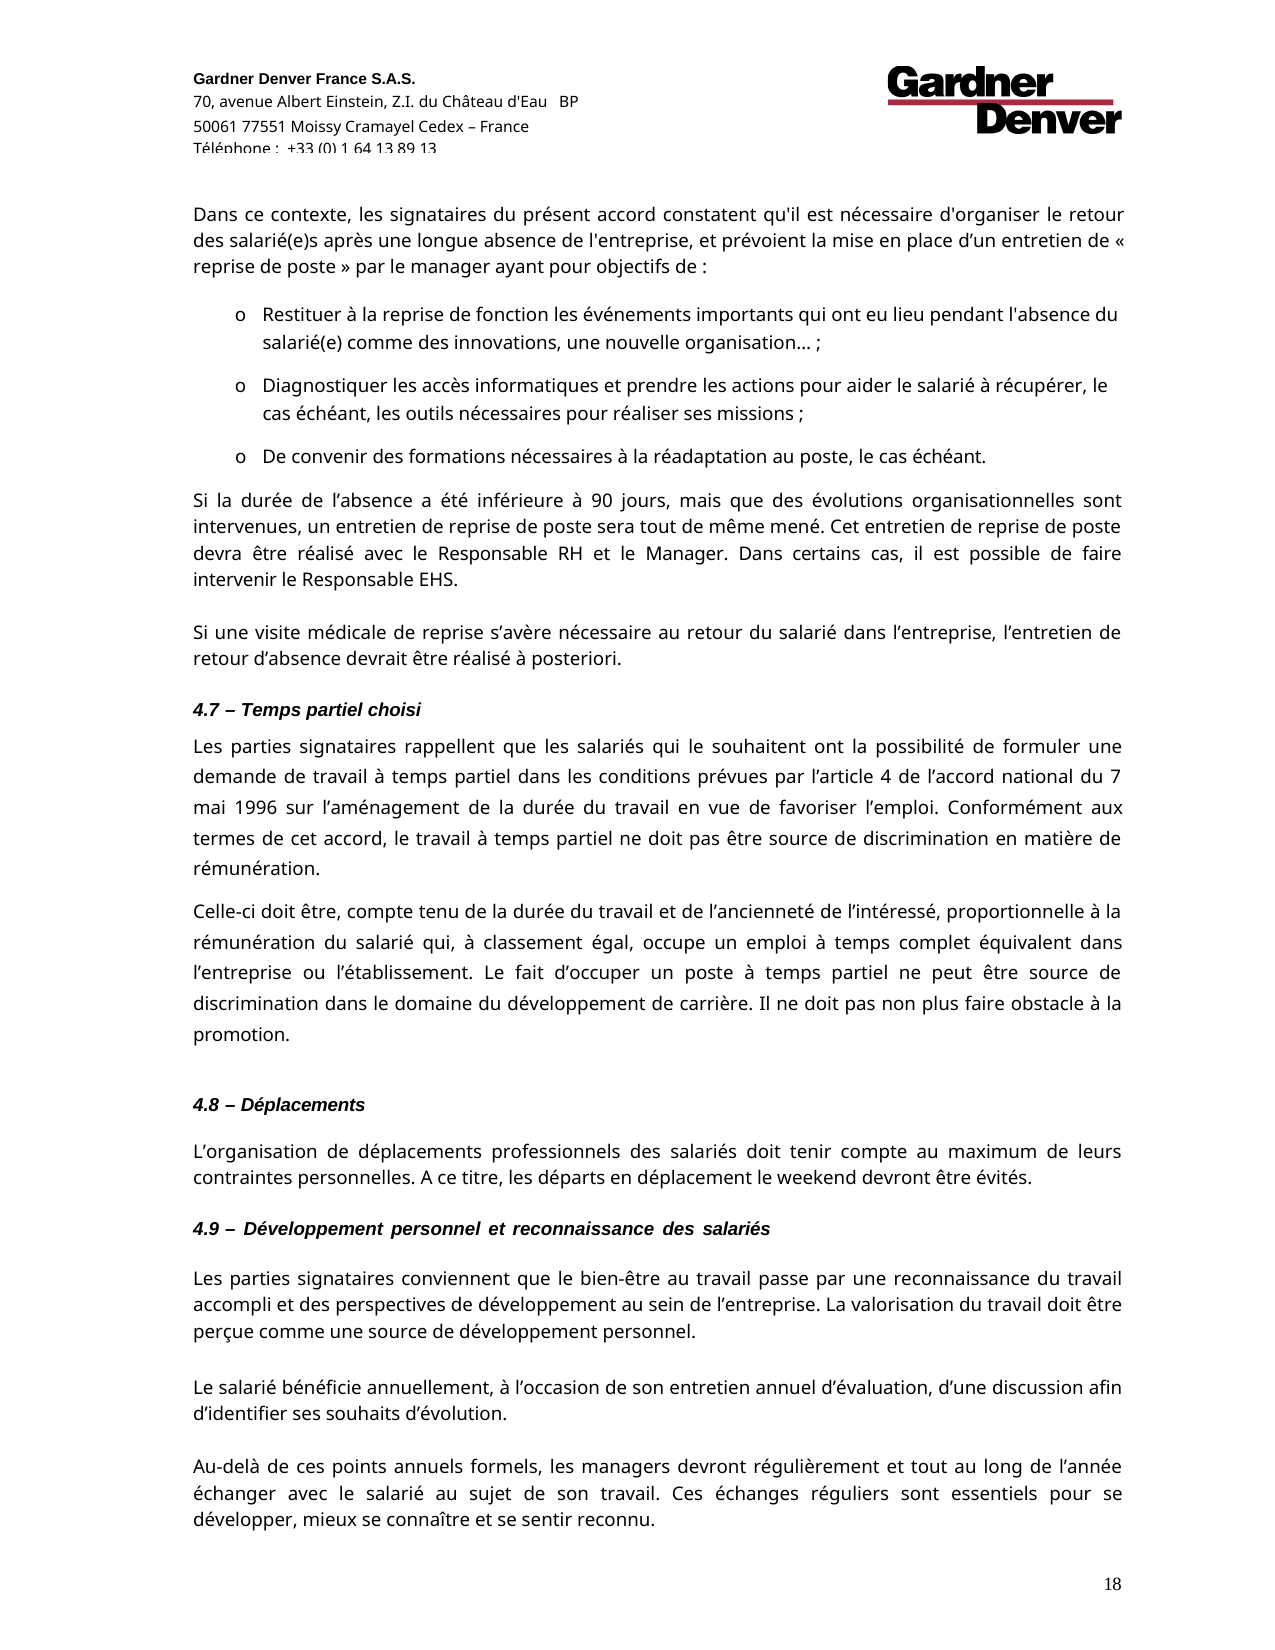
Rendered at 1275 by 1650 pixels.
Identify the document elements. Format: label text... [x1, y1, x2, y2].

text Au-delà de ces points annuels formels, les managers devront régulièrement et tout au long de l’année échanger avec le salarié au sujet de son travail. Ces échanges réguliers sont essentiels pour se développer, mieux se connaître et se sentir reconnu. [193, 1454, 1123, 1532]
text Si la durée de l’absence a été inférieure à 90 jours, mais que des évolutions organisationnelles sont intervenues, un entretien de reprise de poste sera tout de même mené. Cet entretien de reprise de poste devra être réalisé avec le Responsable RH et le Manager. Dans certains cas, il est possible de faire intervenir le Responsable EHS. [193, 487, 1123, 592]
list Diagnostiquer les accès informatiques et prendre les actions pour aider le salarié à récupérer, le cas échéant, les outils nécessaires pour réaliser ses missions ; [234, 372, 1123, 426]
subtitle – Développement personnel et reconnaissance des salariés [193, 1217, 1150, 1239]
text Dans ce contexte, les signataires du présent accord constatent qu'il est nécessaire d'organiser le retour des salarié(e)s après une longue absence de l'entreprise, et prévoient la mise en place d’un entretien de « reprise de poste » par le manager ayant pour objectifs de : [193, 201, 1125, 279]
list Restituer à la reprise de fonction les événements importants qui ont eu lieu pendant l'absence du salarié(e) comme des innovations, une nouvelle organisation… ; [234, 301, 1123, 355]
text Les parties signataires rappellent que les salariés qui le souhaitent ont la possibilité de formuler une demande de travail à temps partiel dans les conditions prévues par l’article 4 de l’accord national du 7 mai 1996 sur l’aménagement de la durée du travail en vue de favoriser l’emploi. Conformément aux termes de cet accord, le travail à temps partiel ne doit pas être source de discrimination en matière de rémunération. [193, 733, 1123, 881]
text Celle-ci doit être, compte tenu de la durée du travail et de l’ancienneté de l’intéressé, proportionnelle à la rémunération du salarié qui, à classement égal, occupe un emploi à temps complet équivalent dans l’entreprise ou l’établissement. Le fait d’occuper un poste à temps partiel ne peut être source de discrimination dans le domaine du développement de carrière. Il ne doit pas non plus faire obstacle à la promotion. [193, 898, 1123, 1046]
text Si une visite médicale de reprise s’avère nécessaire au retour du salarié dans l’entreprise, l’entretien de retour d’absence devrait être réalisé à posteriori. [193, 619, 1123, 671]
subtitle – Temps partiel choisi [193, 699, 1150, 721]
text Les parties signataires conviennent que le bien-être au travail passe par une reconnaissance du travail accompli et des perspectives de développement au sein de l’entreprise. La valorisation du travail doit être perçue comme une source de développement personnel. [193, 1266, 1123, 1343]
picture [887, 66, 1122, 134]
subtitle – Déplacements [193, 1093, 1150, 1115]
text Le salarié bénéficie annuellement, à l’occasion de son entretien annuel d’évaluation, d’une discussion afin d’identifier ses souhaits d’évolution. [193, 1374, 1123, 1426]
list De convenir des formations nécessaires à la réadaptation au poste, le cas échéant. [235, 443, 1150, 469]
text L’organisation de déplacements professionnels des salariés doit tenir compte au maximum de leurs contraintes personnelles. A ce titre, les départs en déplacement le weekend devront être évités. [193, 1138, 1123, 1190]
